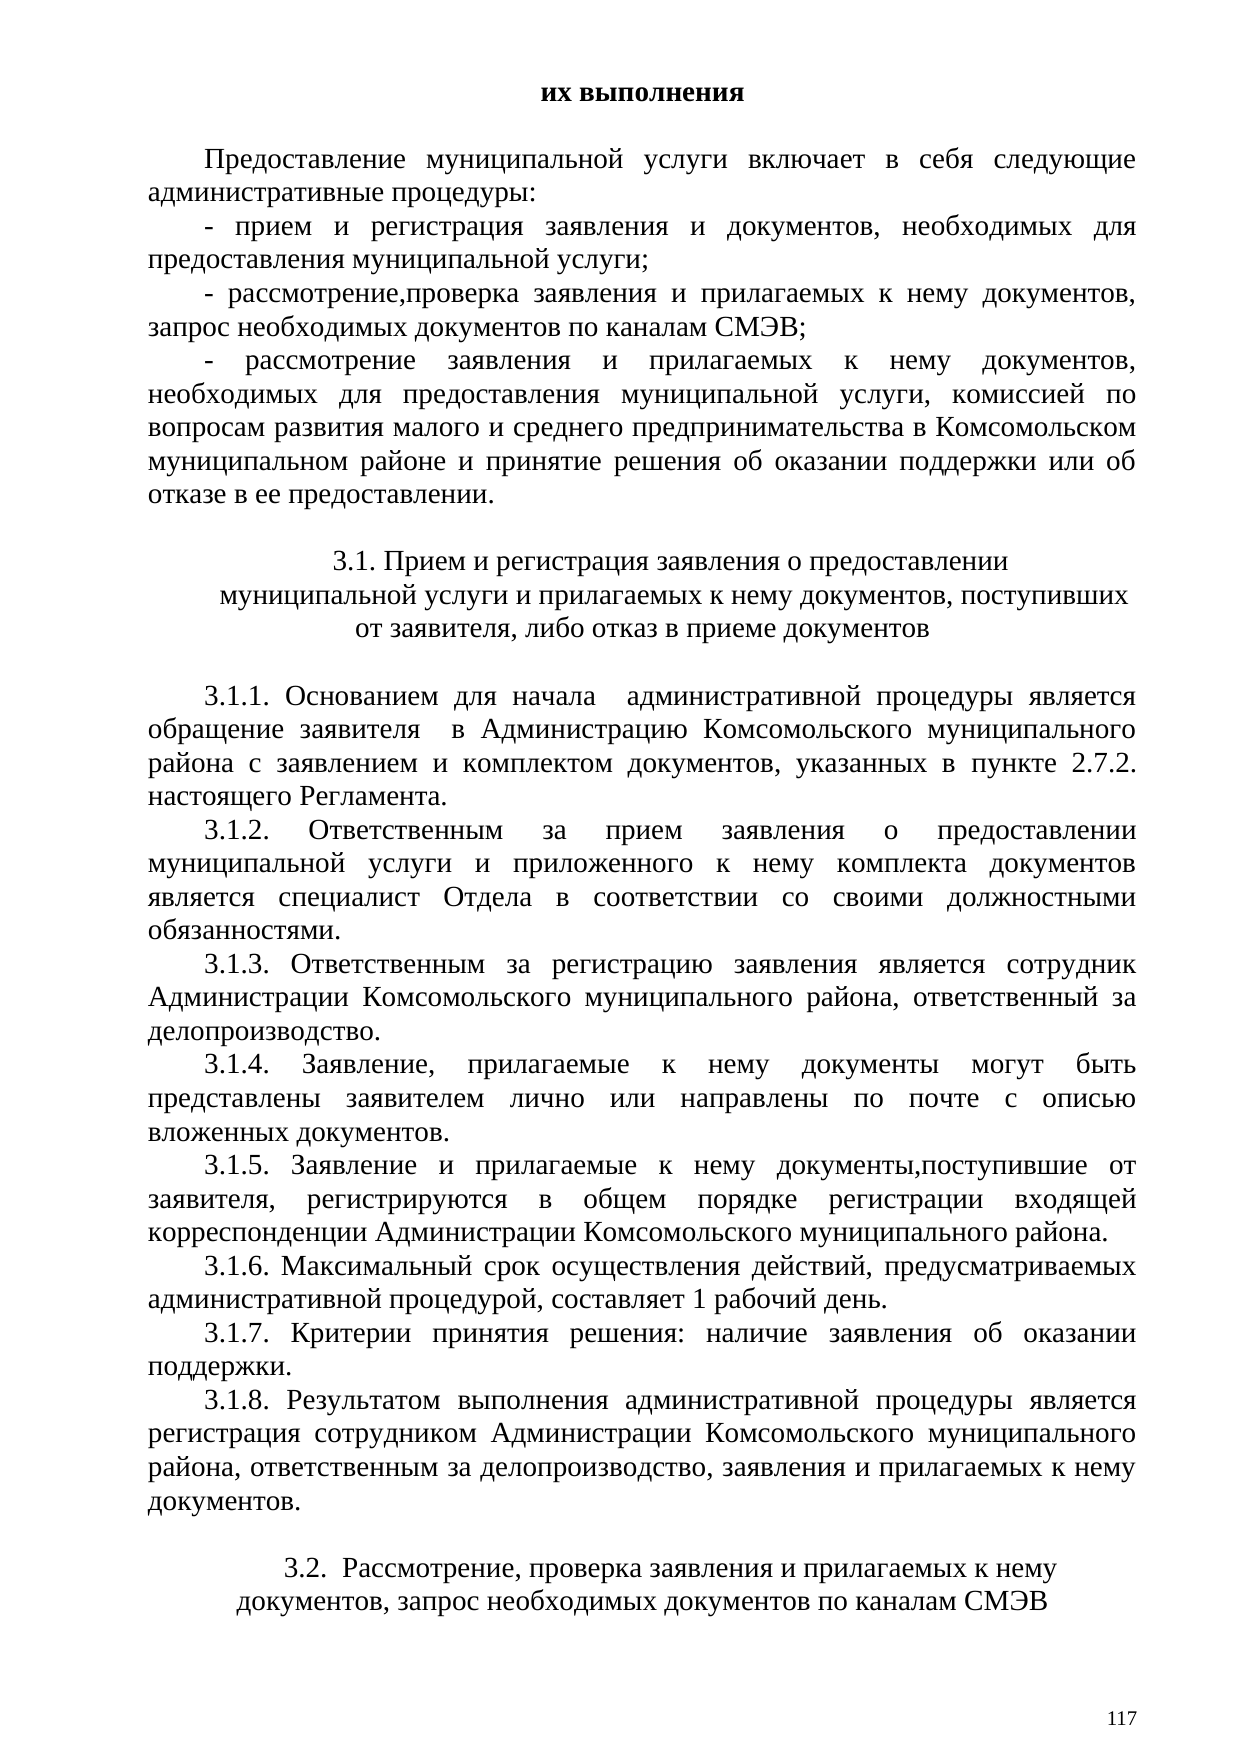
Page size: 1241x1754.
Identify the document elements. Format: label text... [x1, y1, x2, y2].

text 3.1.1. Основанием для начала административной процедуры является обращение заявителя в Администрацию Комсомольского муниципального района с заявлением и комплектом документов, указанных в пункте 2.7.2. настоящего Регламента. [148, 678, 1137, 812]
text Предоставление муниципальной услуги включает в себя следующие административные процедуры: [148, 141, 1137, 208]
text - рассмотрение заявления и прилагаемых к нему документов, необходимых для предоставления муниципальной услуги, комиссией по вопросам развития малого и среднего предпринимательства в Комсомольском муниципальном районе и принятие решения об оказании поддержки или об отказе в ее предоставлении. [148, 342, 1137, 510]
text 3.1.6. Максимальный срок осуществления действий, предусматриваемых административной процедурой, составляет 1 рабочий день. [148, 1248, 1137, 1315]
text 3.1.3. Ответственным за регистрацию заявления является сотрудник Администрации Комсомольского муниципального района, ответственный за делопроизводство. [148, 946, 1137, 1047]
text 3.2. Рассмотрение, проверка заявления и прилагаемых к нему документов, запрос необходимых документов по каналам СМЭВ [148, 1550, 1137, 1617]
text 3.1.7. Критерии принятия решения: наличие заявления об оказании поддержки. [148, 1315, 1137, 1382]
text 3.1. Прием и регистрация заявления о предоставлении [148, 543, 1137, 577]
text 3.1.8. Результатом выполнения административной процедуры является регистрация сотрудником Администрации Комсомольского муниципального района, ответственным за делопроизводство, заявления и прилагаемых к нему документов. [148, 1382, 1137, 1516]
text муниципальной услуги и прилагаемых к нему документов, поступивших от заявителя, либо отказ в приеме документов [148, 577, 1137, 644]
text - рассмотрение,проверка заявления и прилагаемых к нему документов, запрос необходимых документов по каналам СМЭВ; [148, 275, 1137, 342]
text - прием и регистрация заявления и документов, необходимых для предоставления муниципальной услуги; [148, 208, 1137, 275]
text 3.1.2. Ответственным за прием заявления о предоставлении муниципальной услуги и приложенного к нему комплекта документов является специалист Отдела в соответствии со своими должностными обязанностями. [148, 812, 1137, 946]
text 3.1.5. Заявление и прилагаемые к нему документы,поступившие от заявителя, регистрируются в общем порядке регистрации входящей корреспонденции Администрации Комсомольского муниципального района. [148, 1147, 1137, 1248]
text 3.1.4. Заявление, прилагаемые к нему документы могут быть представлены заявителем лично или направлены по почте с описью вложенных документов. [148, 1047, 1137, 1147]
text их выполнения [148, 74, 1137, 107]
